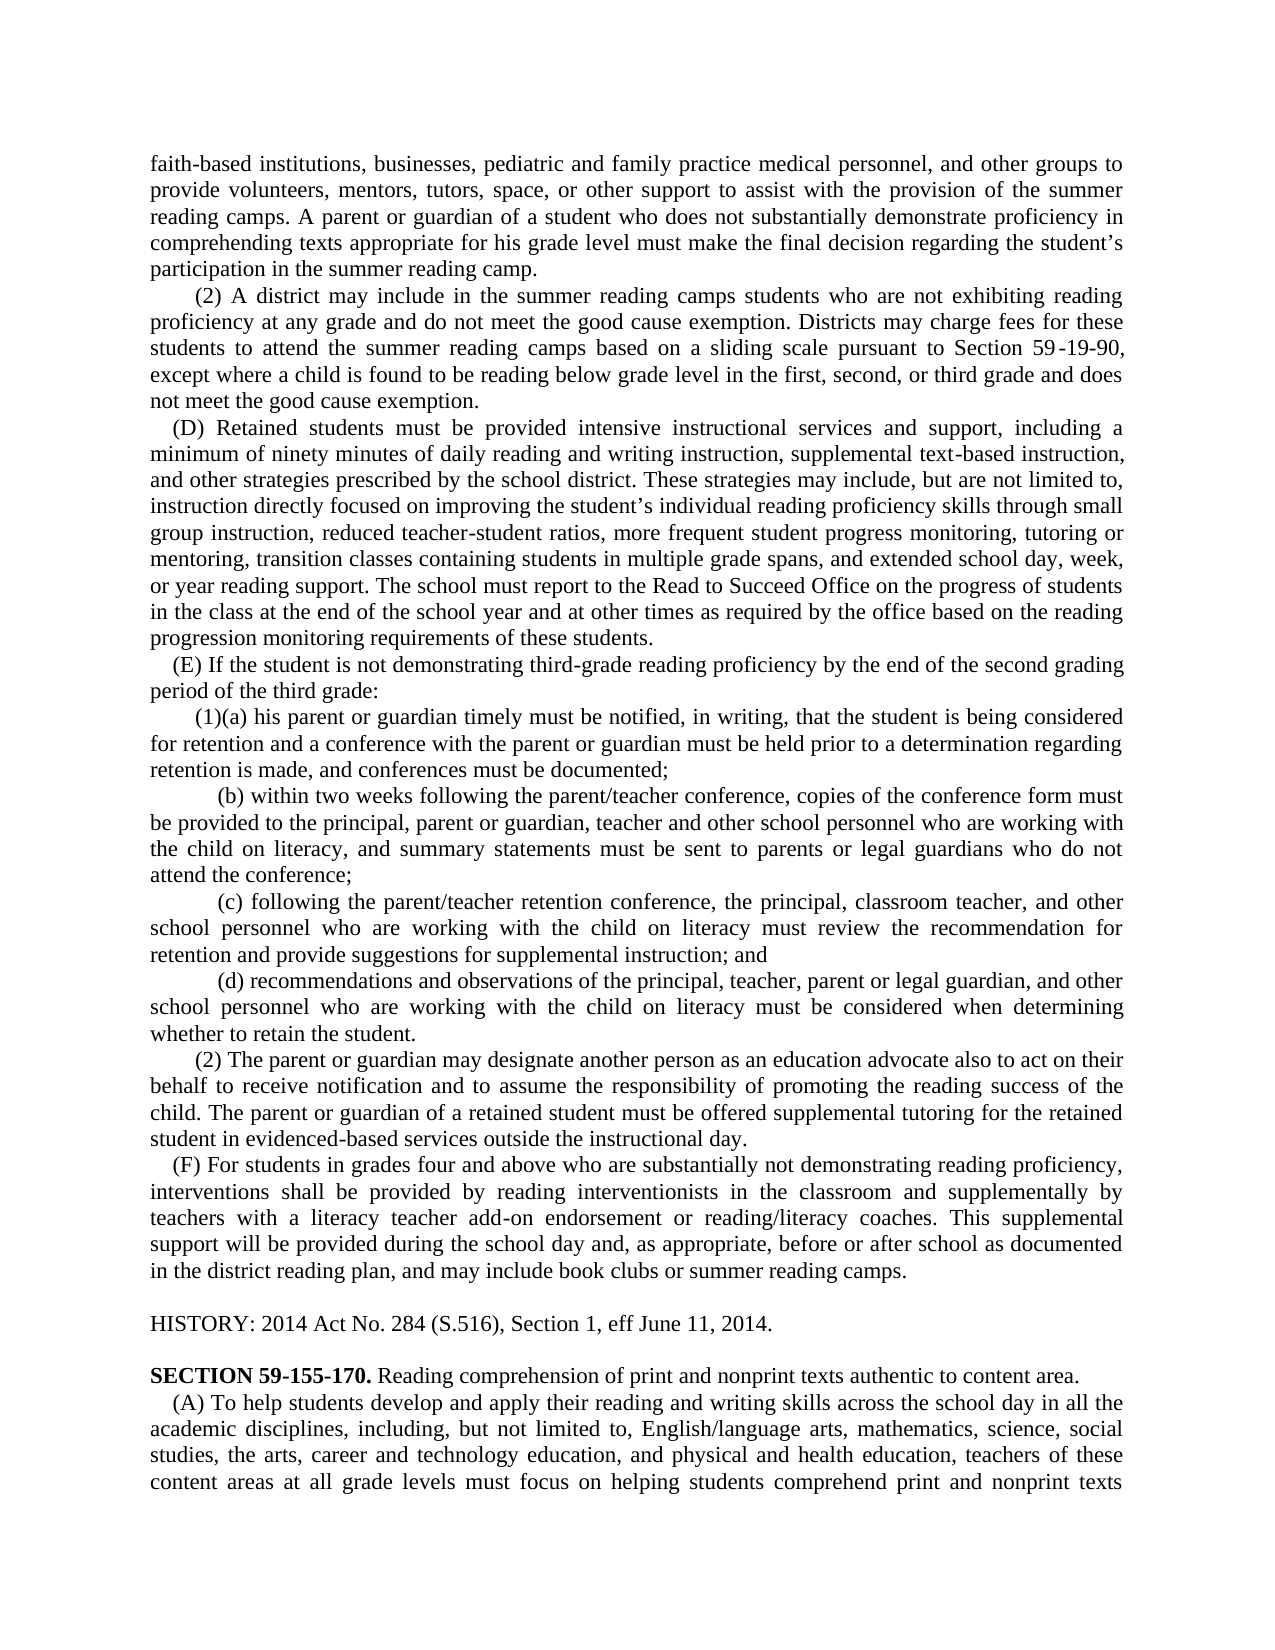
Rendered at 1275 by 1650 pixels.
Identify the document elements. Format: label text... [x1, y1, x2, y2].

text (b) within two weeks following the parent/teacher conference, copies of the conference form must be provided to the principal, parent or guardian, teacher and other school personnel who are working with the child on literacy, and summary statements must be sent to parents or legal guardians who do not attend the conference; [150, 782, 1125, 888]
text (E) If the student is not demonstrating third-grade reading proficiency by the end of the second grading period of the third grade: [150, 651, 1125, 703]
text (F) For students in grades four and above who are substantially not demonstrating reading proficiency, interventions shall be provided by reading interventionists in the classroom and supplementally by teachers with a literacy teacher add-on endorsement or reading/literacy coaches. This supplemental support will be provided during the school day and, as appropriate, before or after school as documented in the district reading plan, and may include book clubs or summer reading camps. [150, 1151, 1125, 1283]
text (1)(a) his parent or guardian timely must be notified, in writing, that the student is being considered for retention and a conference with the parent or guardian must be held prior to a determination regarding retention is made, and conferences must be documented; [150, 703, 1125, 782]
text HISTORY: 2014 Act No. 284 (S.516), Section 1, eff June 11, 2014. [150, 1309, 1125, 1336]
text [150, 1389, 1125, 1494]
text (2) A district may include in the summer reading camps students who are not exhibiting reading proficiency at any grade and do not meet the good cause exemption. Districts may charge fees for these students to attend the summer reading camps based on a sliding scale pursuant to Section 59-19-90, except where a child is found to be reading below grade level in the first, second, or third grade and does not meet the good cause exemption. [150, 282, 1125, 413]
text (d) recommendations and observations of the principal, teacher, parent or legal guardian, and other school personnel who are working with the child on literacy must be considered when determining whether to retain the student. [150, 967, 1125, 1046]
text (2) The parent or guardian may designate another person as an education advocate also to act on their behalf to receive notification and to assume the responsibility of promoting the reading success of the child. The parent or guardian of a retained student must be offered supplemental tutoring for the retained student in evidenced-based services outside the instructional day. [150, 1046, 1125, 1151]
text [150, 150, 1125, 282]
text SECTION 59-155-170. Reading comprehension of print and nonprint texts authentic to content area. [150, 1362, 1125, 1389]
text (c) following the parent/teacher retention conference, the principal, classroom teacher, and other school personnel who are working with the child on literacy must review the recommendation for retention and provide suggestions for supplemental instruction; and [150, 888, 1125, 967]
text (D) Retained students must be provided intensive instructional services and support, including a minimum of ninety minutes of daily reading and writing instruction, supplemental text-based instruction, and other strategies prescribed by the school district. These strategies may include, but are not limited to, instruction directly focused on improving the student’s individual reading proficiency skills through small group instruction, reduced teacher-student ratios, more frequent student progress monitoring, tutoring or mentoring, transition classes containing students in multiple grade spans, and extended school day, week, or year reading support. The school must report to the Read to Succeed Office on the progress of students in the class at the end of the school year and at other times as required by the office based on the reading progression monitoring requirements of these students. [150, 413, 1125, 651]
